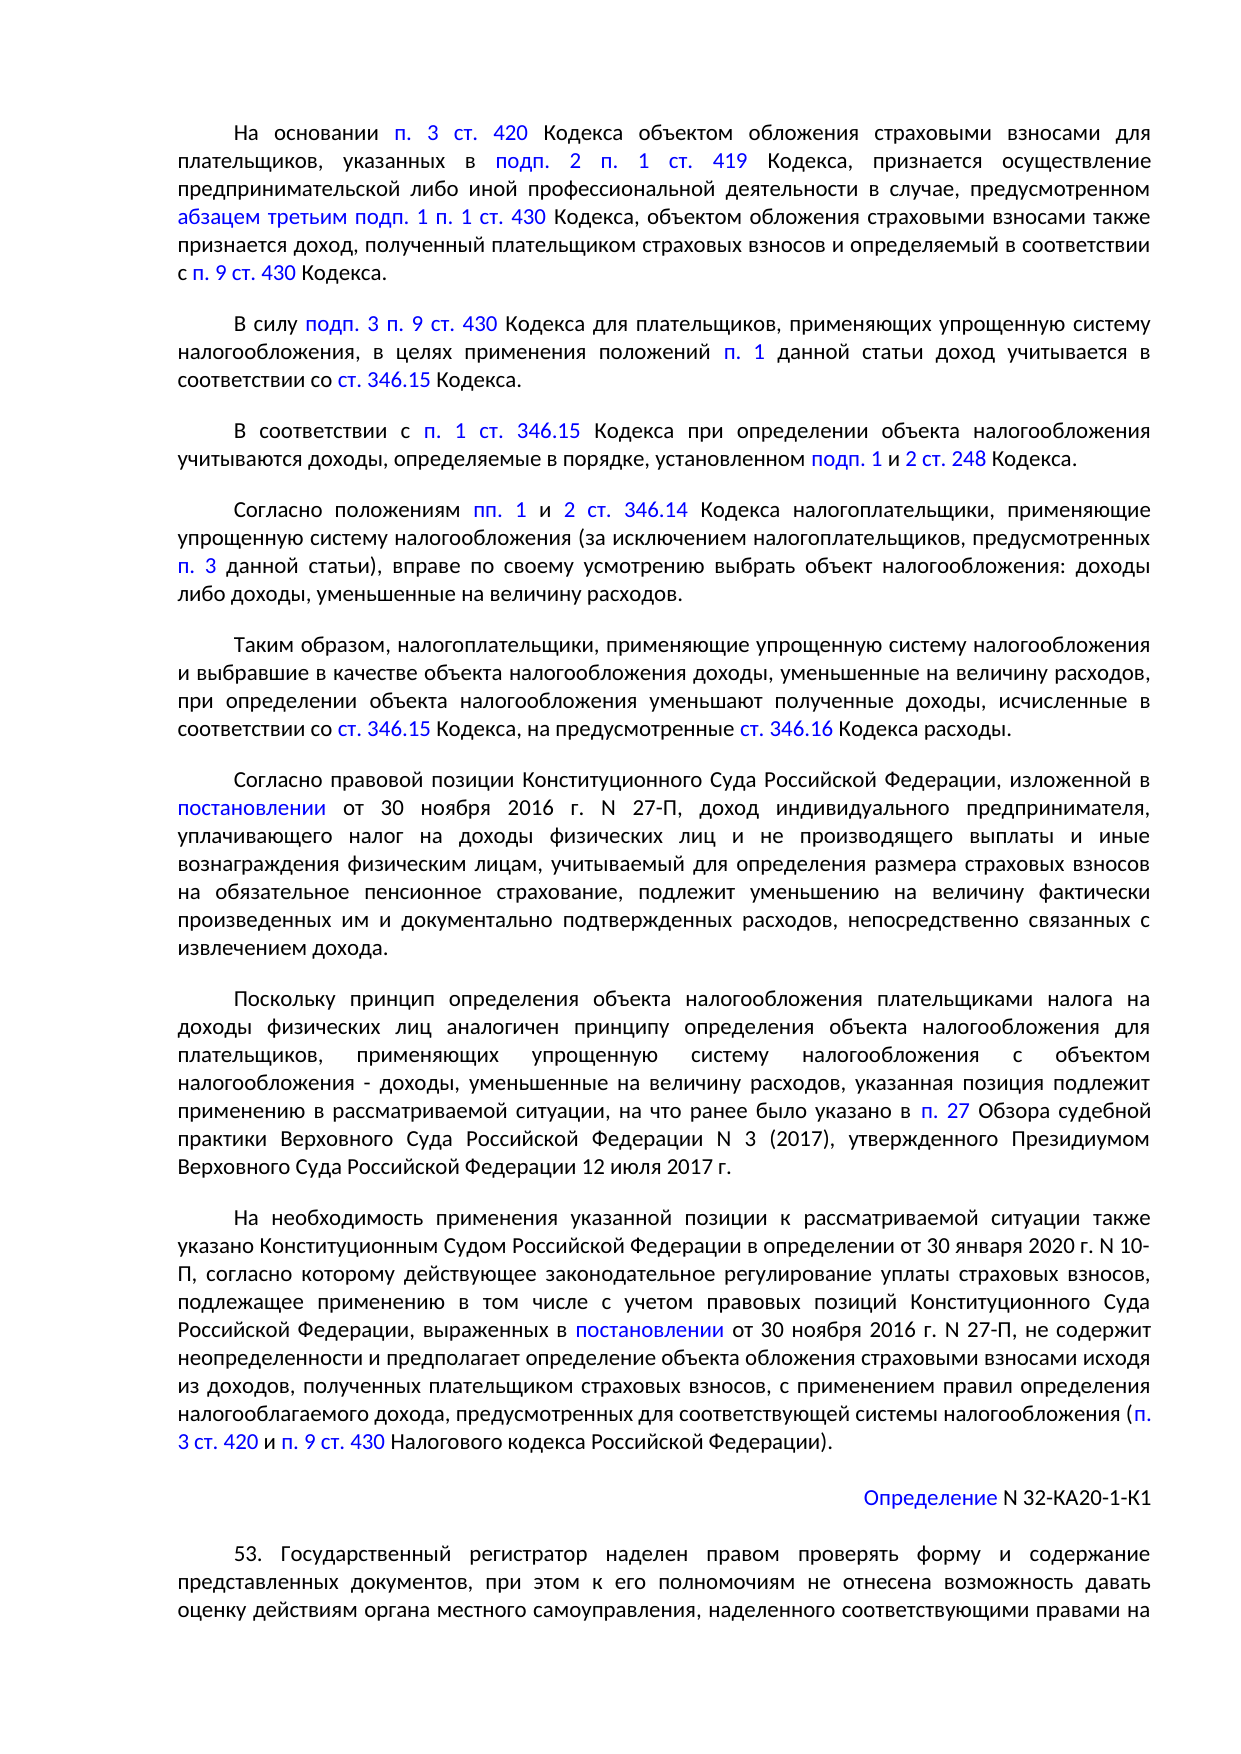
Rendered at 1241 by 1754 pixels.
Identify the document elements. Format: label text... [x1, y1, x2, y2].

text В силу подп. 3 п. 9 ст. 430 Кодекса для плательщиков, применяющих упрощенную систему налогообложения, в целях применения положений п. 1 данной статьи доход учитывается в соответствии со ст. 346.15 Кодекса. [177, 309, 1152, 393]
text На основании п. 3 ст. 420 Кодекса объектом обложения страховыми взносами для плательщиков, указанных в подп. 2 п. 1 ст. 419 Кодекса, признается осуществление предпринимательской либо иной профессиональной деятельности в случае, предусмотренном абзацем третьим подп. 1 п. 1 ст. 430 Кодекса, объектом обложения страховыми взносами также признается доход, полученный плательщиком страховых взносов и определяемый в соответствии с п. 9 ст. 430 Кодекса. [177, 118, 1152, 286]
text Согласно правовой позиции Конституционного Суда Российской Федерации, изложенной в постановлении от 30 ноября 2016 г. N 27-П, доход индивидуального предпринимателя, уплачивающего налог на доходы физических лиц и не производящего выплаты и иные вознаграждения физическим лицам, учитываемый для определения размера страховых взносов на обязательное пенсионное страхование, подлежит уменьшению на величину фактически произведенных им и документально подтвержденных расходов, непосредственно связанных с извлечением дохода. [177, 765, 1152, 961]
text Поскольку принцип определения объекта налогообложения плательщиками налога на доходы физических лиц аналогичен принципу определения объекта налогообложения для плательщиков, применяющих упрощенную систему налогообложения с объектом налогообложения - доходы, уменьшенные на величину расходов, указанная позиция подлежит применению в рассматриваемой ситуации, на что ранее было указано в п. 27 Обзора судебной практики Верховного Суда Российской Федерации N 3 (2017), утвержденного Президиумом Верховного Суда Российской Федерации 12 июля 2017 г. [177, 984, 1152, 1180]
text Таким образом, налогоплательщики, применяющие упрощенную систему налогообложения и выбравшие в качестве объекта налогообложения доходы, уменьшенные на величину расходов, при определении объекта налогообложения уменьшают полученные доходы, исчисленные в соответствии со ст. 346.15 Кодекса, на предусмотренные ст. 346.16 Кодекса расходы. [177, 630, 1152, 742]
text На необходимость применения указанной позиции к рассматриваемой ситуации также указано Конституционным Судом Российской Федерации в определении от 30 января 2020 г. N 10-П, согласно которому действующее законодательное регулирование уплаты страховых взносов, подлежащее применению в том числе с учетом правовых позиций Конституционного Суда Российской Федерации, выраженных в постановлении от 30 ноября 2016 г. N 27-П, не содержит неопределенности и предполагает определение объекта обложения страховыми взносами исходя из доходов, полученных плательщиком страховых взносов, с применением правил определения налогооблагаемого дохода, предусмотренных для соответствующей системы налогообложения (п. 3 ст. 420 и п. 9 ст. 430 Налогового кодекса Российской Федерации). [177, 1203, 1152, 1455]
text В соответствии с п. 1 ст. 346.15 Кодекса при определении объекта налогообложения учитываются доходы, определяемые в порядке, установленном подп. 1 и 2 ст. 248 Кодекса. [177, 416, 1152, 472]
text Согласно положениям пп. 1 и 2 ст. 346.14 Кодекса налогоплательщики, применяющие упрощенную систему налогообложения (за исключением налогоплательщиков, предусмотренных п. 3 данной статьи), вправе по своему усмотрению выбрать объект налогообложения: доходы либо доходы, уменьшенные на величину расходов. [177, 495, 1152, 607]
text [177, 1539, 1152, 1623]
text Определение N 32-КА20-1-К1 [177, 1483, 1152, 1511]
